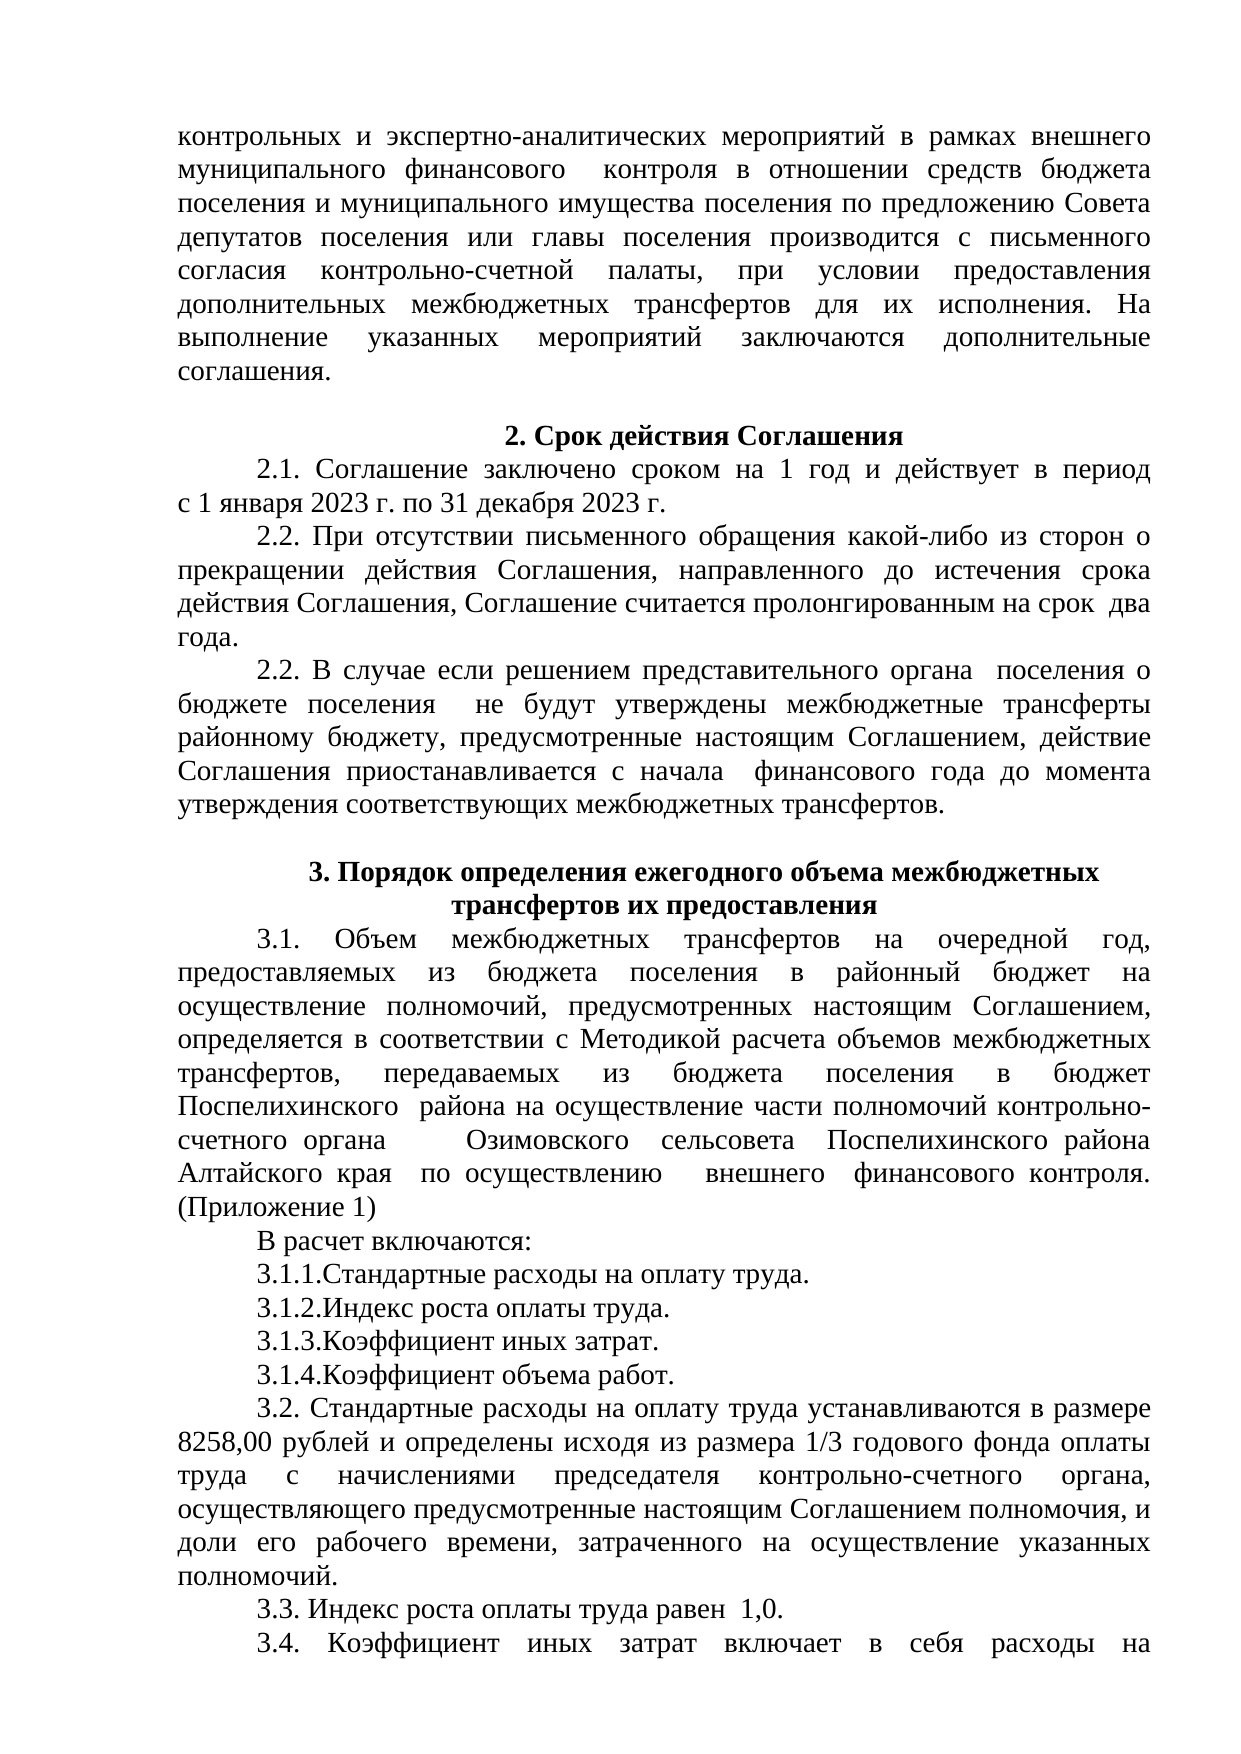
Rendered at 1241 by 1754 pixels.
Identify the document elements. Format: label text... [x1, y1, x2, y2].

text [177, 118, 1152, 386]
text 3.1.2.Индекс роста оплаты труда. [177, 1290, 1152, 1323]
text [177, 1625, 1152, 1659]
text 2. Срок действия Соглашения [177, 418, 1152, 451]
text 3.2. Стандартные расходы на оплату труда устанавливаются в размере 8258,00 рублей и определены исходя из размера 1/3 годового фонда оплаты труда с начислениями председателя контрольно-счетного органа, осуществляющего предусмотренные настоящим Соглашением полномочия, и доли его рабочего времени, затраченного на осуществление указанных полномочий. [177, 1390, 1152, 1592]
text 3.1.3.Коэффициент иных затрат. [177, 1323, 1152, 1357]
text 3.3. Индекс роста оплаты труда равен 1,0. [177, 1592, 1152, 1625]
text 3.1.1.Стандартные расходы на оплату труда. [177, 1256, 1152, 1290]
text 3.1.4.Коэффициент объема работ. [177, 1357, 1152, 1390]
text В расчет включаются: [177, 1223, 1152, 1256]
text 3. Порядок определения ежегодного объема межбюджетных трансфертов их предоставления [177, 854, 1152, 921]
text 2.2. При отсутствии письменного обращения какой-либо из сторон о прекращении действия Соглашения, направленного до истечения срока действия Соглашения, Соглашение считается пролонгированным на срок два года. [177, 518, 1152, 652]
text 2.1. Соглашение заключено сроком на 1 год и действует в период с 1 января 2023 г. по 31 декабря 2023 г. [177, 451, 1152, 518]
text 3.1. Объем межбюджетных трансфертов на очередной год, предоставляемых из бюджета поселения в районный бюджет на осуществление полномочий, предусмотренных настоящим Соглашением, определяется в соответствии с Методикой расчета объемов межбюджетных трансфертов, передаваемых из бюджета поселения в бюджет Поспелихинского района на осуществление части полномочий контрольно-счетного органа Озимовского сельсовета Поспелихинского района Алтайского края по осуществлению внешнего финансового контроля. (Приложение 1) [177, 921, 1152, 1223]
text 2.2. В случае если решением представительного органа поселения о бюджете поселения не будут утверждены межбюджетные трансферты районному бюджету, предусмотренные настоящим Соглашением, действие Соглашения приостанавливается с начала финансового года до момента утверждения соответствующих межбюджетных трансфертов. [177, 652, 1152, 820]
